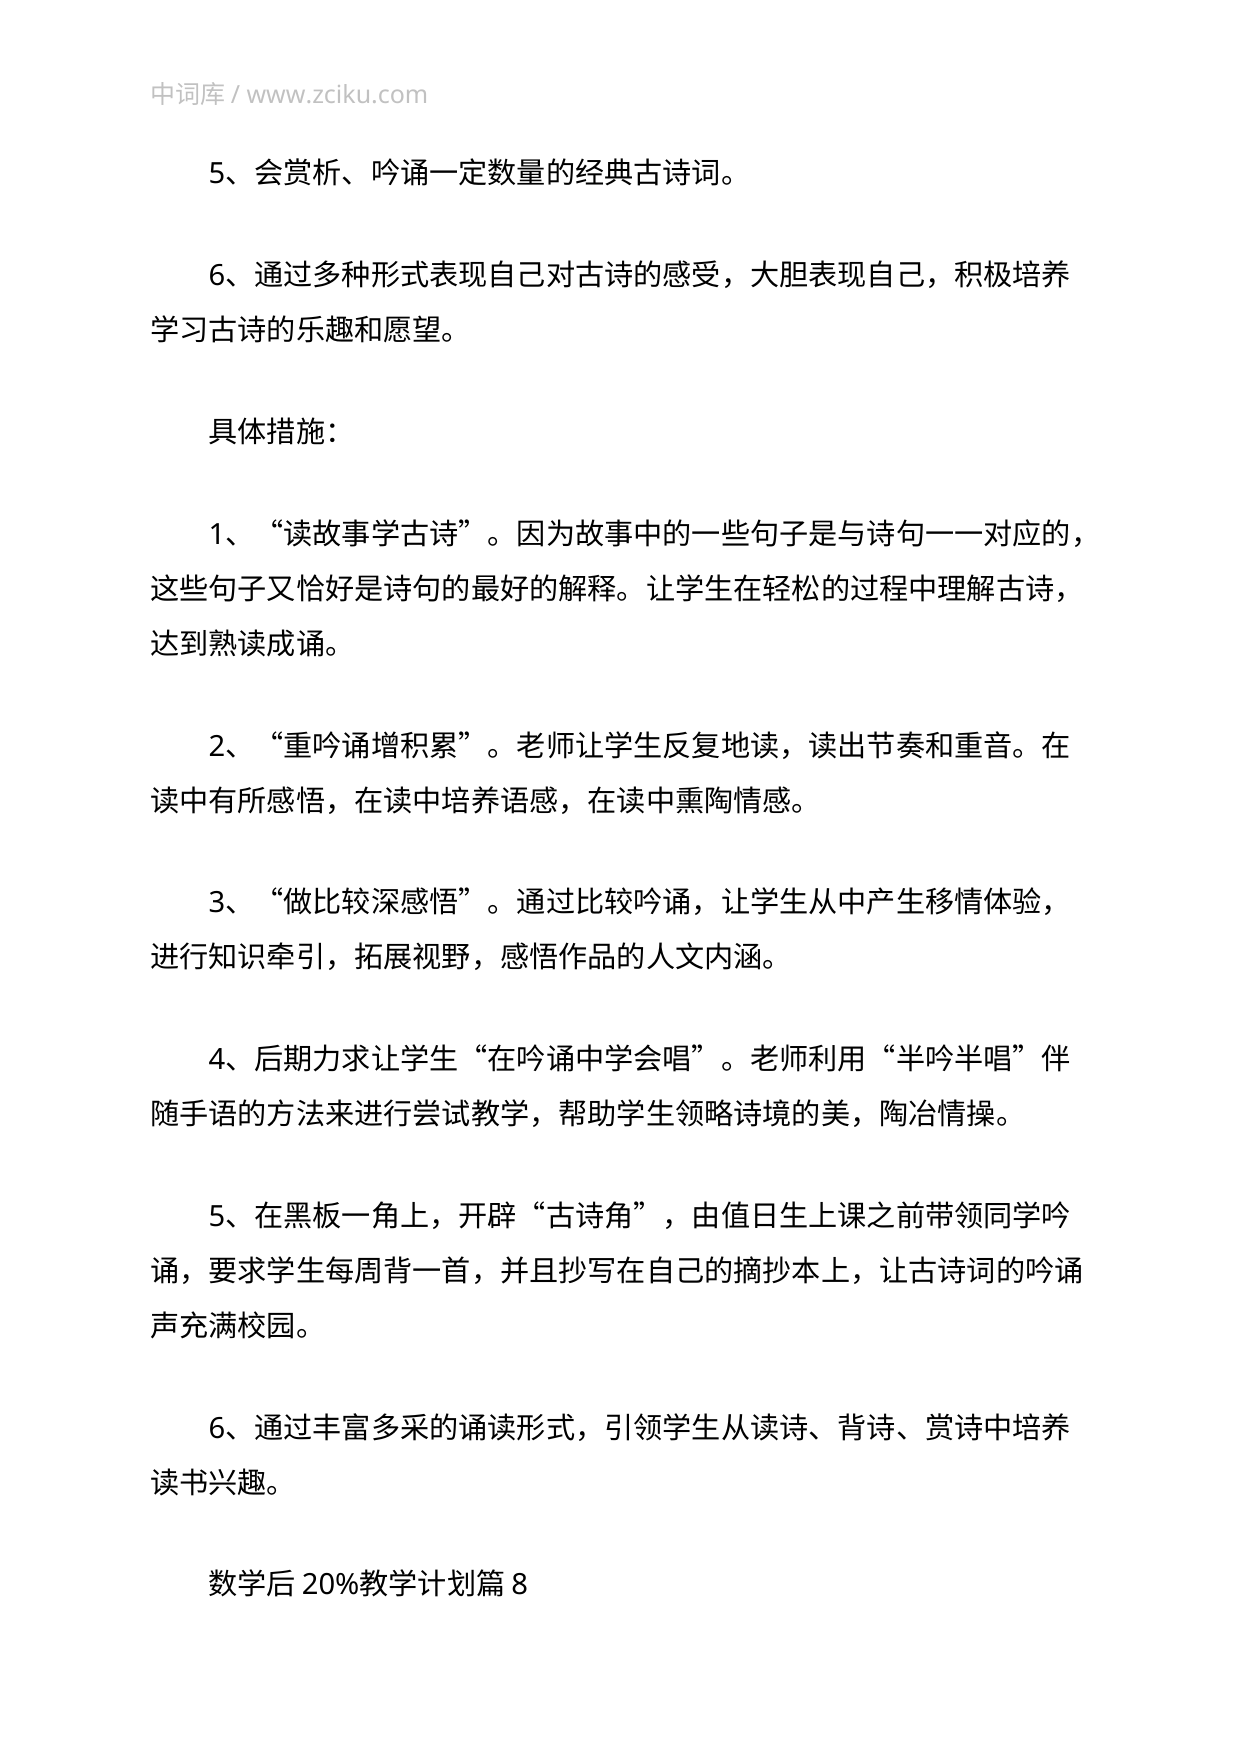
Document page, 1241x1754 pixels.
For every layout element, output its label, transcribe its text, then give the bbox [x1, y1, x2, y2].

text 6、通过多种形式表现自己对古诗的感受，大胆表现自己，积极培养学习古诗的乐趣和愿望。 [150, 252, 1090, 349]
text 2、“重吟诵增积累”。老师让学生反复地读，读出节奏和重音。在读中有所感悟，在读中培养语感，在读中熏陶情感。 [150, 722, 1090, 819]
text 6、通过丰富多采的诵读形式，引领学生从读诗、背诗、赏诗中培养读书兴趣。 [150, 1404, 1090, 1501]
text 5、会赏析、吟诵一定数量的经典古诗词。 [150, 150, 1090, 192]
text 4、后期力求让学生“在吟诵中学会唱”。老师利用“半吟半唱”伴随手语的方法来进行尝试教学，帮助学生领略诗境的美，陶冶情操。 [150, 1036, 1090, 1133]
text 具体措施： [150, 409, 1090, 451]
text 1、“读故事学古诗”。因为故事中的一些句子是与诗句一一对应的，这些句子又恰好是诗句的最好的解释。让学生在轻松的过程中理解古诗，达到熟读成诵。 [150, 511, 1090, 663]
text 3、“做比较深感悟”。通过比较吟诵，让学生从中产生移情体验，进行知识牵引，拓展视野，感悟作品的人文内涵。 [150, 879, 1090, 976]
text 数学后20%教学计划篇8 [150, 1561, 1090, 1603]
text 5、在黑板一角上，开辟“古诗角”，由值日生上课之前带领同学吟诵，要求学生每周背一首，并且抄写在自己的摘抄本上，让古诗词的吟诵声充满校园。 [150, 1192, 1090, 1345]
